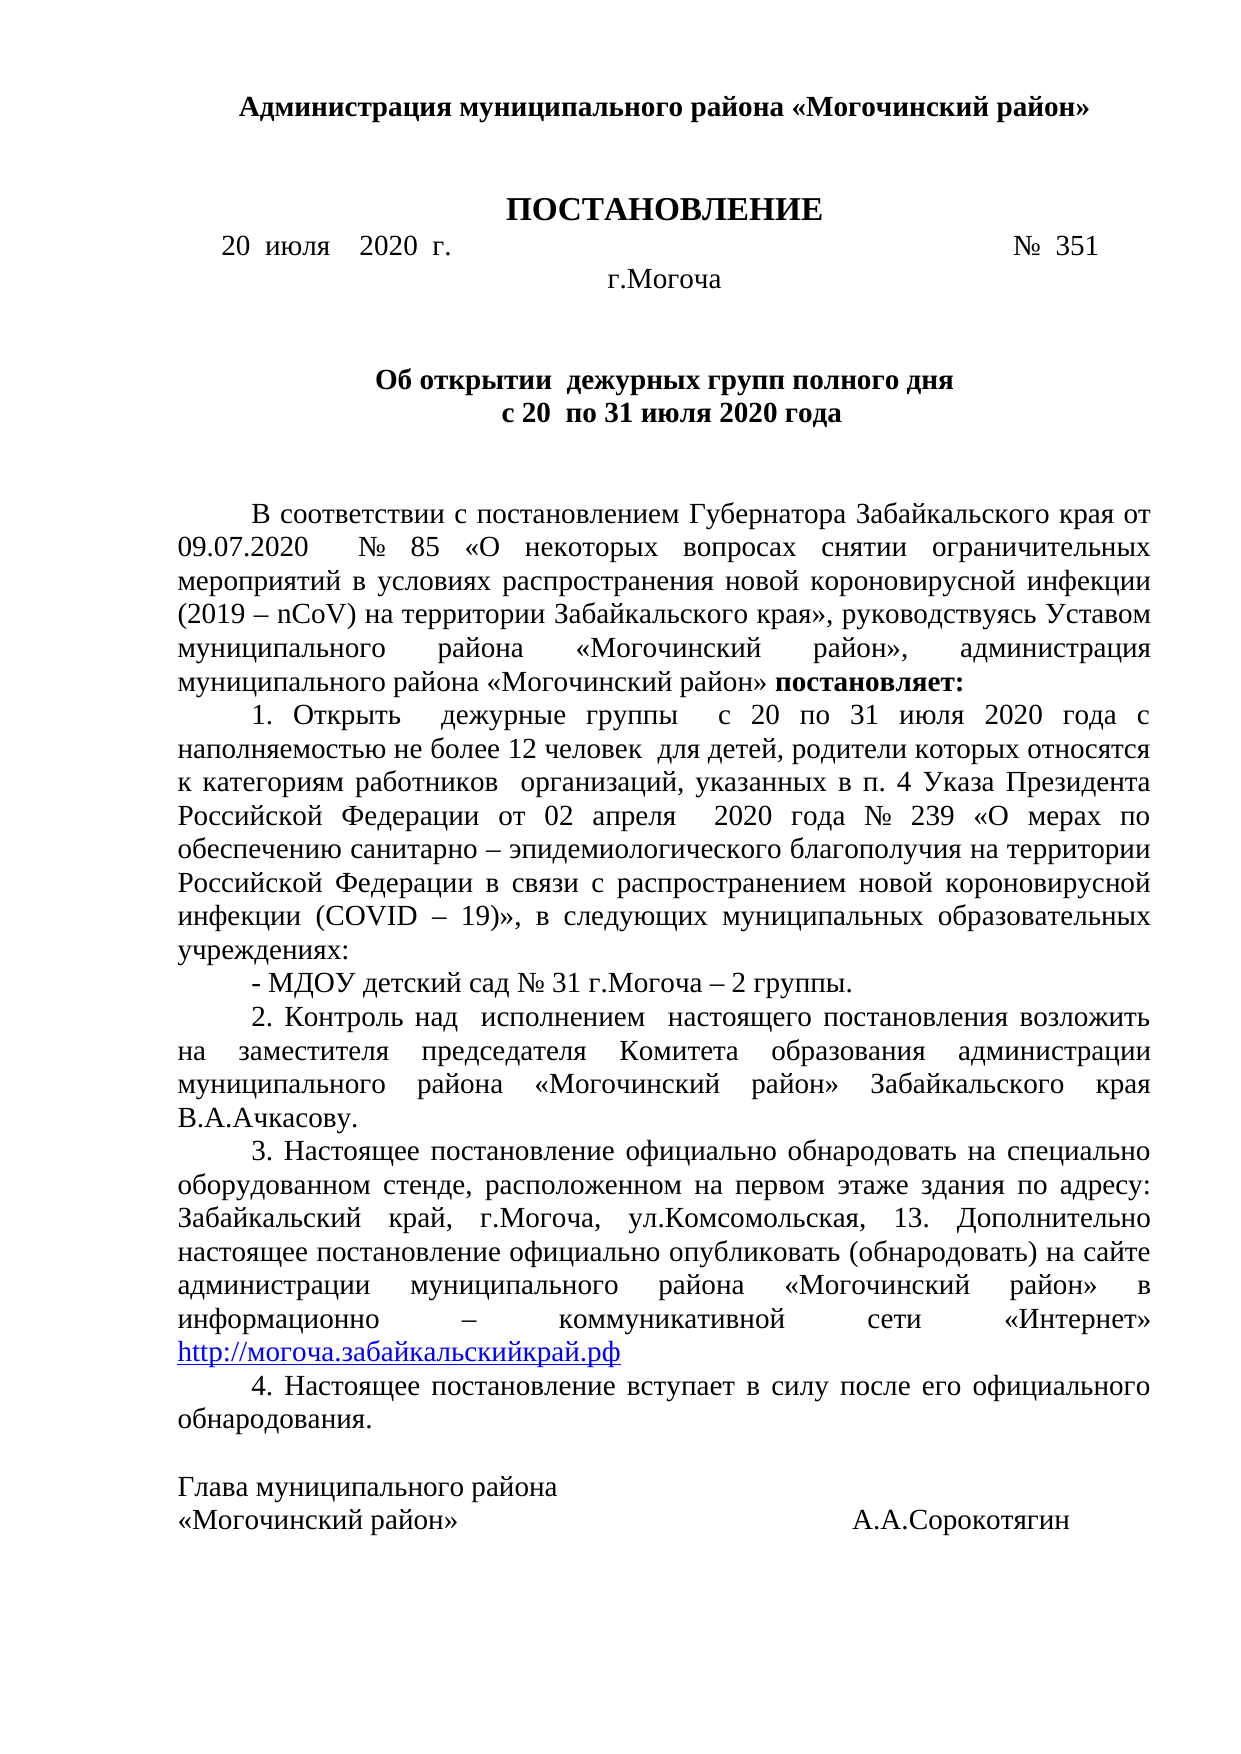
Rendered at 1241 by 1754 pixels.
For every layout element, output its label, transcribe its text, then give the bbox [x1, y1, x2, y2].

text 20 июля 2020 г. № 351 [177, 228, 1152, 261]
text 2. Контроль над исполнением настоящего постановления возложить на заместителя председателя Комитета образования администрации муниципального района «Могочинский район» Забайкальского края В.А.Ачкасову. [177, 999, 1152, 1133]
text 1. Открыть дежурные группы с 20 по 31 июля 2020 года с наполняемостью не более 12 человек для детей, родители которых относятся к категориям работников организаций, указанных в п. 4 Указа Президента Российской Федерации от 02 апреля 2020 года № 239 «О мерах по обеспечению санитарно – эпидемиологического благополучия на территории Российской Федерации в связи с распространением новой короновирусной инфекции (COVID – 19)», в следующих муниципальных образовательных учреждениях: [177, 697, 1152, 966]
text Об открытии дежурных групп полного дня [177, 362, 1152, 395]
text с 20 по 31 июля 2020 года [177, 395, 1152, 429]
text 3. Настоящее постановление официально обнародовать на специально оборудованном стенде, расположенном на первом этаже здания по адресу: Забайкальский край, г.Могоча, ул.Комсомольская, 13. Дополнительно настоящее постановление официально опубликовать (обнародовать) на сайте администрации муниципального района «Могочинский район» в информационно – коммуникативной сети «Интернет» http://могоча.забайкальскийкрай.рф [177, 1133, 1152, 1368]
text В соответствии с постановлением Губернатора Забайкальского края от 09.07.2020 № 85 «О некоторых вопросах снятии ограничительных мероприятий в условиях распространения новой короновирусной инфекции (2019 – nCoV) на территории Забайкальского края», руководствуясь Уставом муниципального района «Могочинский район», администрация муниципального района «Могочинский район» постановляет: [177, 496, 1152, 697]
text г.Могоча [177, 261, 1152, 295]
text Администрация муниципального района «Могочинский район» [177, 89, 1152, 122]
text Глава муниципального района [177, 1469, 1152, 1502]
text - МДОУ детский сад № 31 г.Могоча – 2 группы. [177, 966, 1152, 999]
text «Могочинский район» А.А.Сорокотягин [177, 1502, 1152, 1536]
text ПОСТАНОВЛЕНИЕ [177, 189, 1152, 228]
text 4. Настоящее постановление вступает в силу после его официального обнародования. [177, 1368, 1152, 1435]
